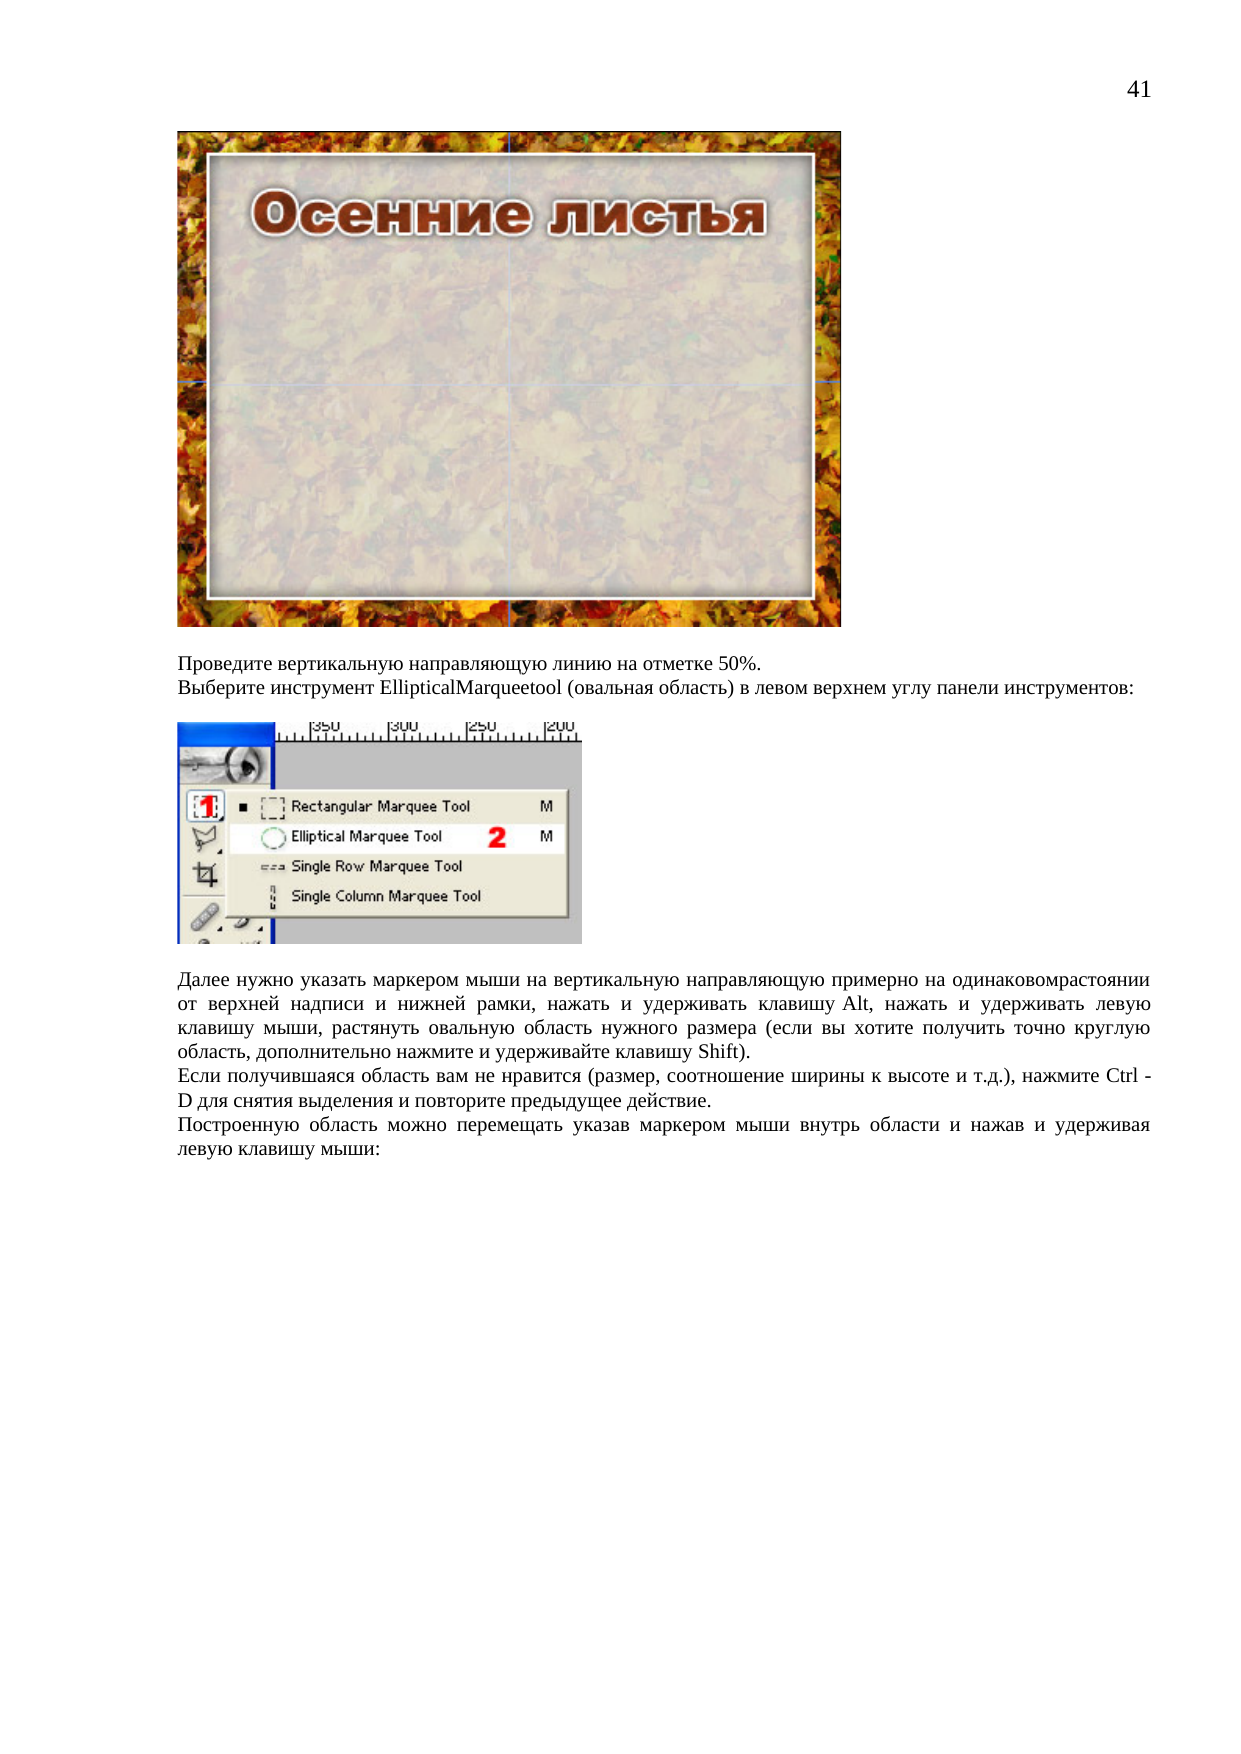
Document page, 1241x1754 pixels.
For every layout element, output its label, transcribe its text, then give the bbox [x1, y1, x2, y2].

picture [177, 722, 582, 944]
text Построенную область можно перемещать указав маркером мыши внутрь области и нажав и удерживая левую клавишу мыши: [177, 1112, 1152, 1160]
text Далее нужно указать маркером мыши на вертикальную направляющую примерно на одинаковомрастоянии от верхней надписи и нижней рамки, нажать и удерживать клавишу Alt, нажать и удерживать левую клавишу мыши, растянуть овальную область нужного размера (если вы хотите получить точно круглую область, дополнительно нажмите и удерживайте клавишу Shift). [177, 967, 1152, 1063]
text Если получившаяся область вам не нравится (размер, соотношение ширины к высоте и т.д.), нажмите Ctrl - D для снятия выделения и повторите предыдущее действие. [177, 1063, 1152, 1112]
text Выберите инструмент EllipticalMarqueetool (овальная область) в левом верхнем углу панели инструментов: [177, 675, 1152, 699]
picture [177, 131, 842, 627]
text Проведите вертикальную направляющую линию на отметке 50%. [177, 651, 1152, 675]
